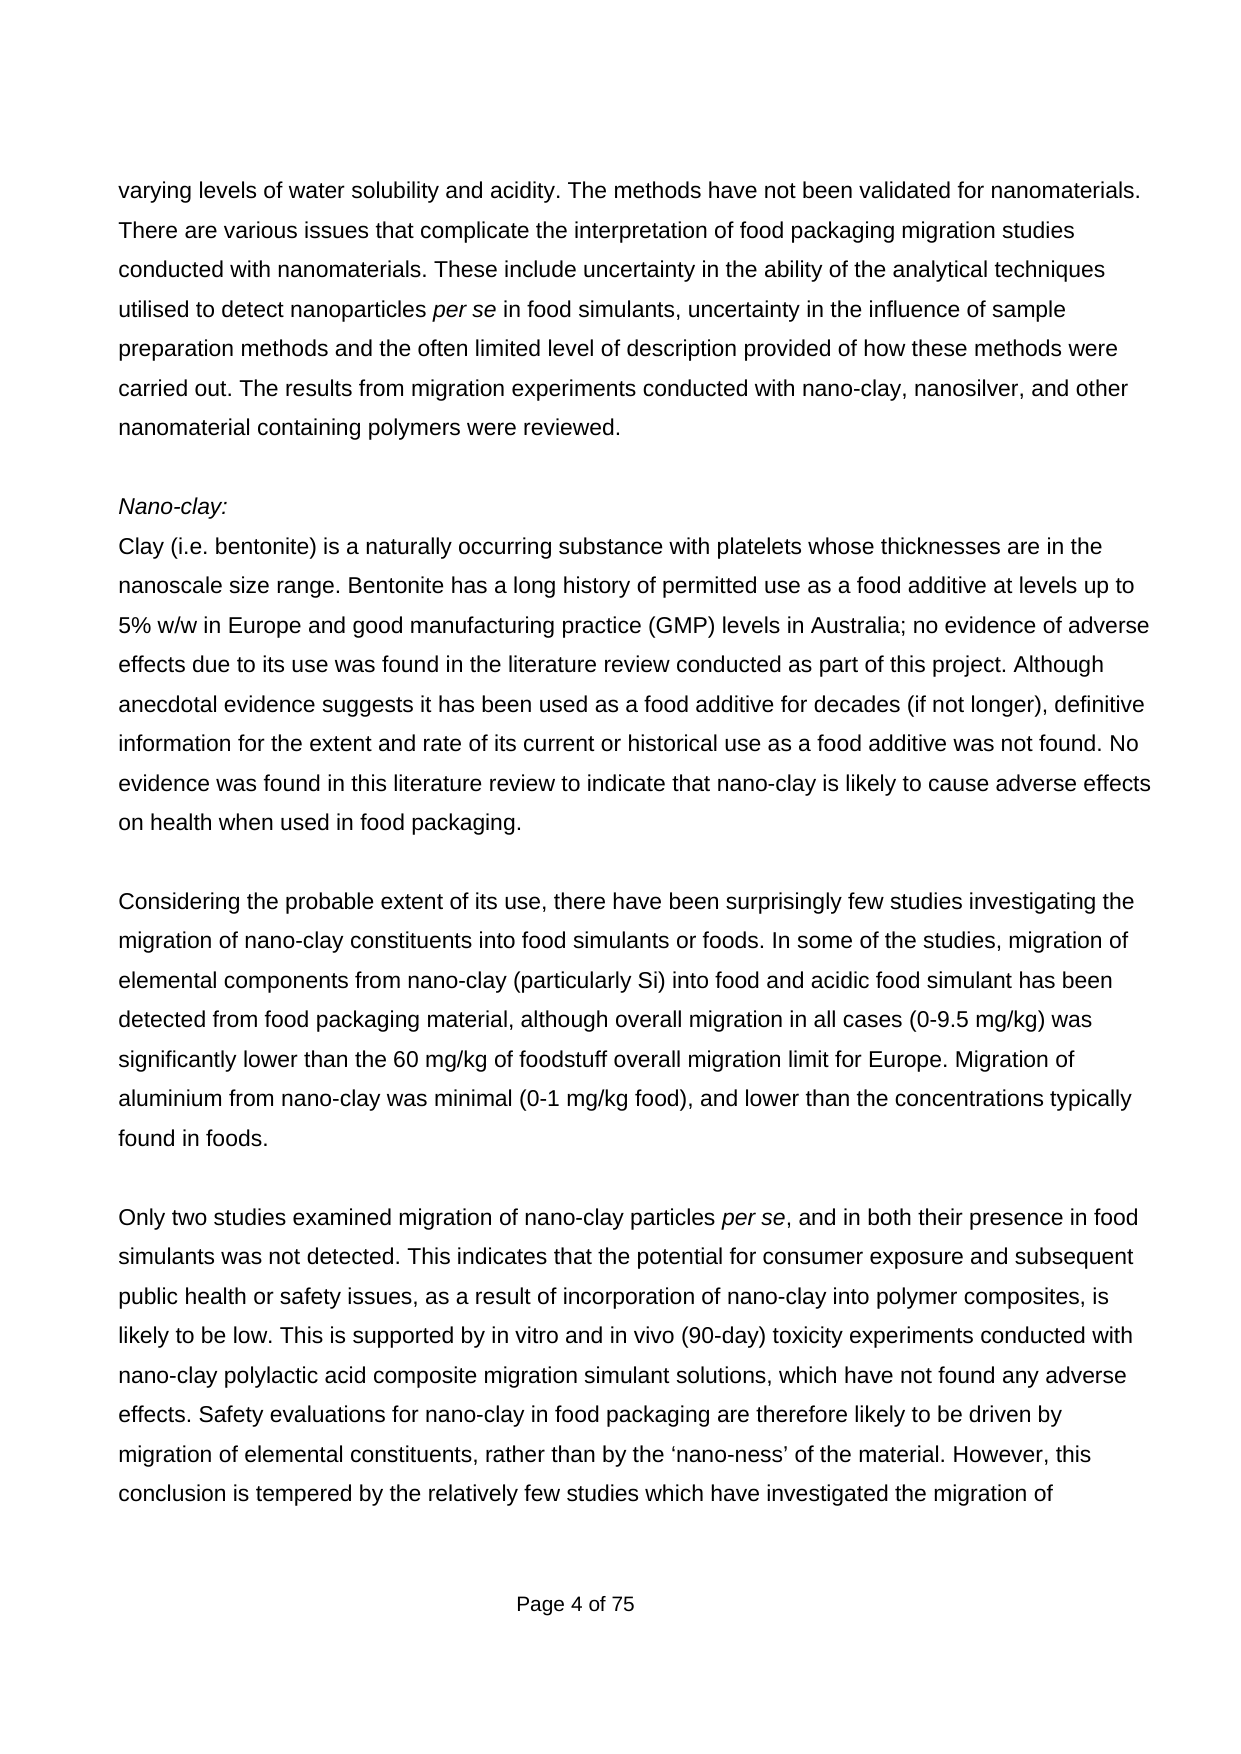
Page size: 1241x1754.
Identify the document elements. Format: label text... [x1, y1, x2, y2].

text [118, 177, 1152, 441]
text Clay (i.e. bentonite) is a naturally occurring substance with platelets whose thicknesses are in the nanoscale size range. Bentonite has a long history of permitted use as a food additive at levels up to 5% w/w in Europe and good manufacturing practice (GMP) levels in Australia; no evidence of adverse effects due to its use was found in the literature review conducted as part of this project. Although anecdotal evidence suggests it has been used as a food additive for decades (if not longer), definitive information for the extent and rate of its current or historical use as a food additive was not found. No evidence was found in this literature review to indicate that nano-clay is likely to cause adverse effects on health when used in food packaging. [118, 533, 1152, 835]
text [118, 1204, 1152, 1506]
text Nano-clay: [118, 493, 1152, 519]
text Considering the probable extent of its use, there have been surprisingly few studies investigating the migration of nano-clay constituents into food simulants or foods. In some of the studies, migration of elemental components from nano-clay (particularly Si) into food and acidic food simulant has been detected from food packaging material, although overall migration in all cases (0-9.5 mg/kg) was significantly lower than the 60 mg/kg of foodstuff overall migration limit for Europe. Migration of aluminium from nano-clay was minimal (0-1 mg/kg food), and lower than the concentrations typically found in foods. [118, 888, 1152, 1151]
